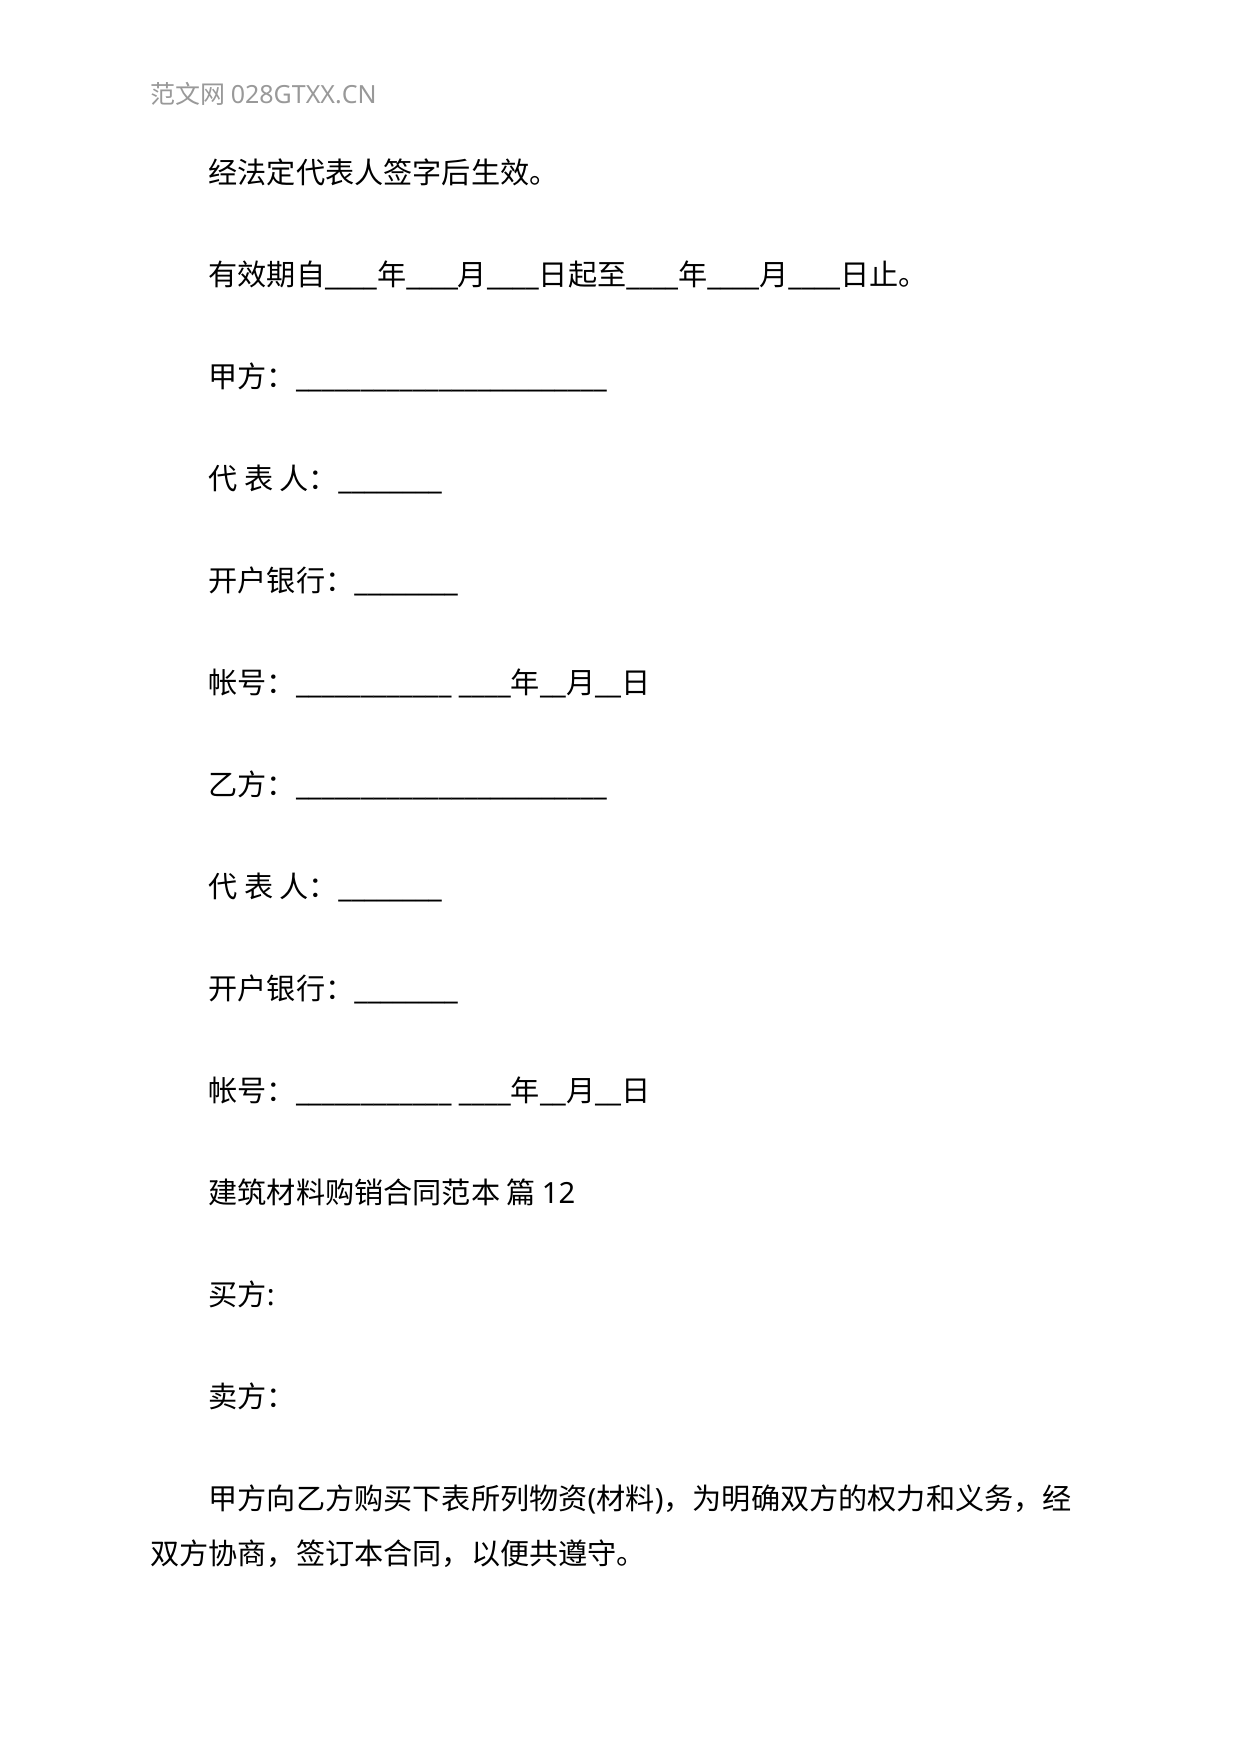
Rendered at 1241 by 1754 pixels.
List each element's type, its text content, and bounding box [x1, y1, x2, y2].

text 开户银行：________ [150, 558, 1090, 600]
text 乙方：________________________ [150, 762, 1090, 804]
text 有效期自____年____月____日起至____年____月____日止。 [150, 252, 1090, 294]
text 买方: [150, 1272, 1090, 1314]
text 代 表 人：________ [150, 456, 1090, 498]
text 开户银行：________ [150, 966, 1090, 1008]
text 代 表 人：________ [150, 864, 1090, 906]
text 卖方： [150, 1373, 1090, 1416]
text 帐号：____________ ____年__月__日 [150, 660, 1090, 702]
text 帐号：____________ ____年__月__日 [150, 1068, 1090, 1110]
text 甲方：________________________ [150, 354, 1090, 396]
text 建筑材料购销合同范本 篇12 [150, 1169, 1090, 1212]
text 甲方向乙方购买下表所列物资(材料)，为明确双方的权力和义务，经双方协商，签订本合同，以便共遵守。 [150, 1475, 1090, 1573]
text 经法定代表人签字后生效。 [150, 150, 1090, 192]
